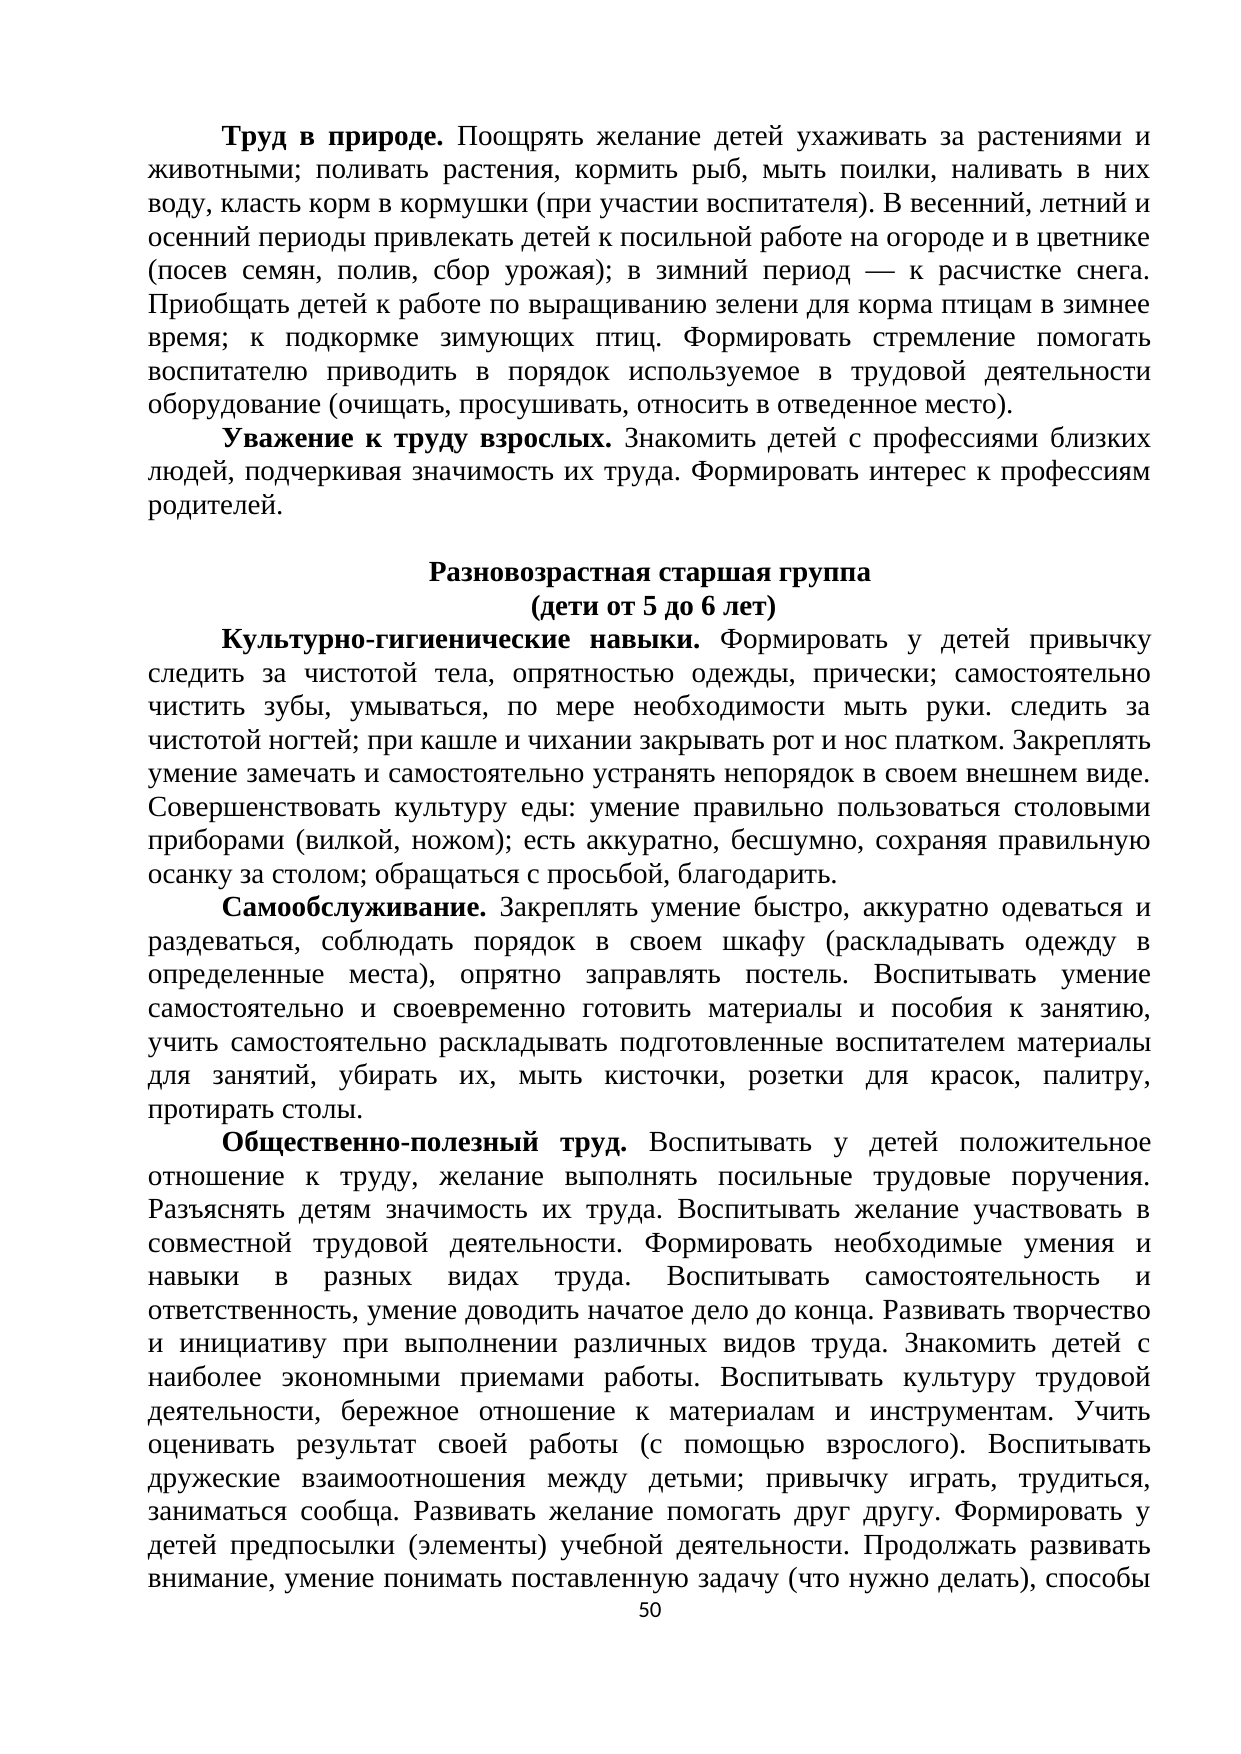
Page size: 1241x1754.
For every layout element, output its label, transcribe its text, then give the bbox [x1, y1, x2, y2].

text Культурно-гигиенические навыки. Формировать у детей привычку следить за чистотой тела, опрятностью одежды, прически; самостоятельно чистить зубы, умываться, по мере необходимости мыть руки. следить за чистотой ногтей; при кашле и чихании закрывать рот и нос платком. Закреплять умение замечать и самостоятельно устранять непорядок в своем внешнем виде. Совершенствовать культуру еды: умение правильно пользоваться столовыми приборами (вилкой, ножом); есть аккуратно, бесшумно, сохраняя правильную осанку за столом; обращаться с просьбой, благодарить. [148, 621, 1152, 889]
text Уважение к труду взрослых. Знакомить детей с профессиями близких людей, подчеркивая значимость их труда. Формировать интерес к профессиям родителей. [148, 420, 1152, 521]
text Разновозрастная старшая группа [148, 554, 1152, 588]
text (дети от 5 до 6 лет) [148, 588, 1152, 621]
text Труд в природе. Поощрять желание детей ухаживать за растениями и животными; поливать растения, кормить рыб, мыть поилки, наливать в них воду, класть корм в кормушки (при участии воспитателя). В весенний, летний и осенний периоды привлекать детей к посильной работе на огороде и в цветнике (посев семян, полив, сбор урожая); в зимний период — к расчистке снега. Приобщать детей к работе по выращиванию зелени для корма птицам в зимнее время; к подкормке зимующих птиц. Формировать стремление помогать воспитателю приводить в порядок используемое в трудовой деятельности оборудование (очищать, просушивать, относить в отведенное место). [148, 118, 1152, 420]
text Самообслуживание. Закреплять умение быстро, аккуратно одеваться и раздеваться, соблюдать порядок в своем шкафу (раскладывать одежду в определенные места), опрятно заправлять постель. Воспитывать умение самостоятельно и своевременно готовить материалы и пособия к занятию, учить самостоятельно раскладывать подготовленные воспитателем материалы для занятий, убирать их, мыть кисточки, розетки для красок, палитру, протирать столы. [148, 889, 1152, 1124]
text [148, 1124, 1152, 1594]
